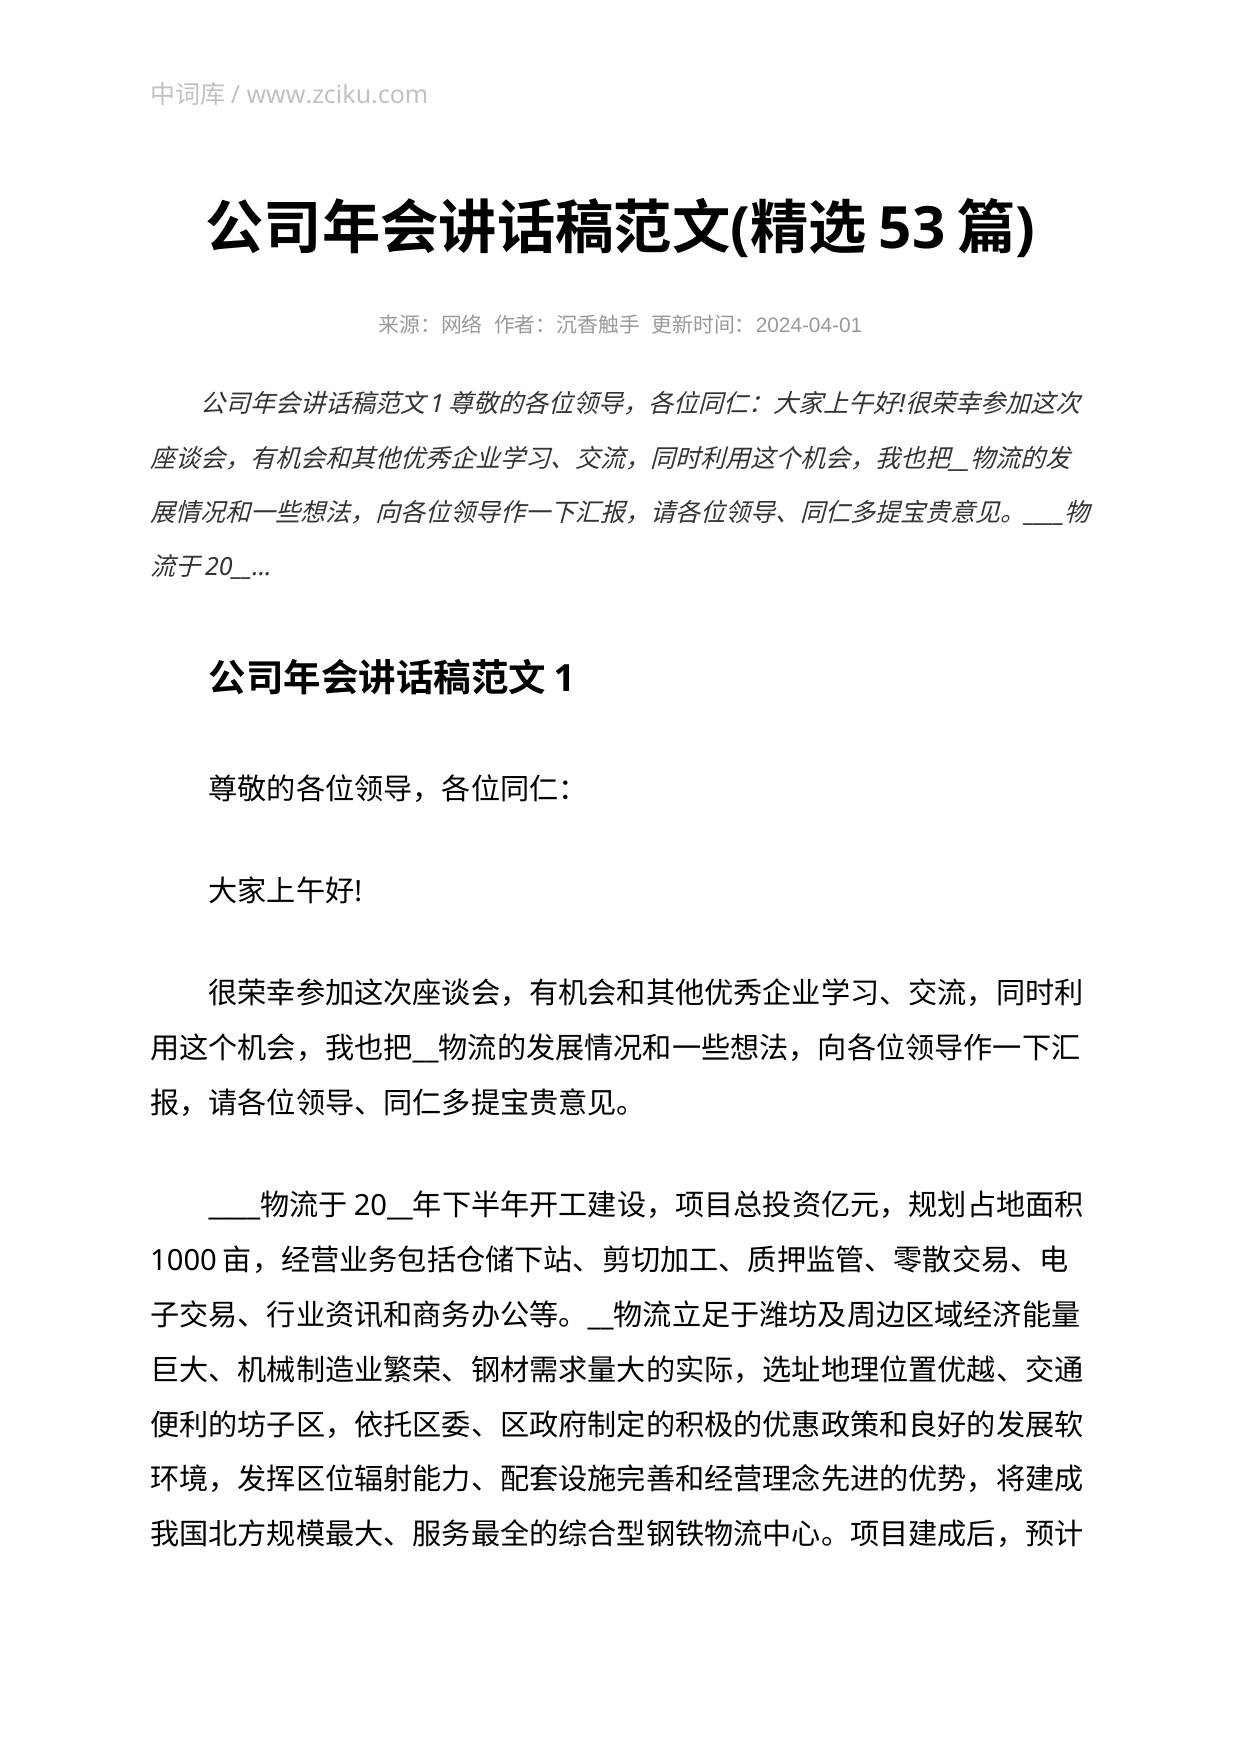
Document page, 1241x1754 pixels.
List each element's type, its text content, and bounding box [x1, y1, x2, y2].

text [150, 1181, 1090, 1553]
subtitle 公司年会讲话稿范文(精选53篇) [150, 181, 1090, 266]
text 公司年会讲话稿范文1尊敬的各位领导，各位同仁：大家上午好!很荣幸参加这次座谈会，有机会和其他优秀企业学习、交流，同时利用这个机会，我也把__物流的发展情况和一些想法，向各位领导作一下汇报，请各位领导、同仁多提宝贵意见。____物流于20__... [150, 384, 1090, 583]
text 大家上午好! [150, 867, 1090, 910]
text 公司年会讲话稿范文1 [150, 648, 1090, 703]
text 来源：网络 作者：沉香触手 更新时间：2024-04-01 [150, 313, 1090, 337]
text 尊敬的各位领导，各位同仁： [150, 766, 1090, 808]
text 很荣幸参加这次座谈会，有机会和其他优秀企业学习、交流，同时利用这个机会，我也把__物流的发展情况和一些想法，向各位领导作一下汇报，请各位领导、同仁多提宝贵意见。 [150, 969, 1090, 1122]
